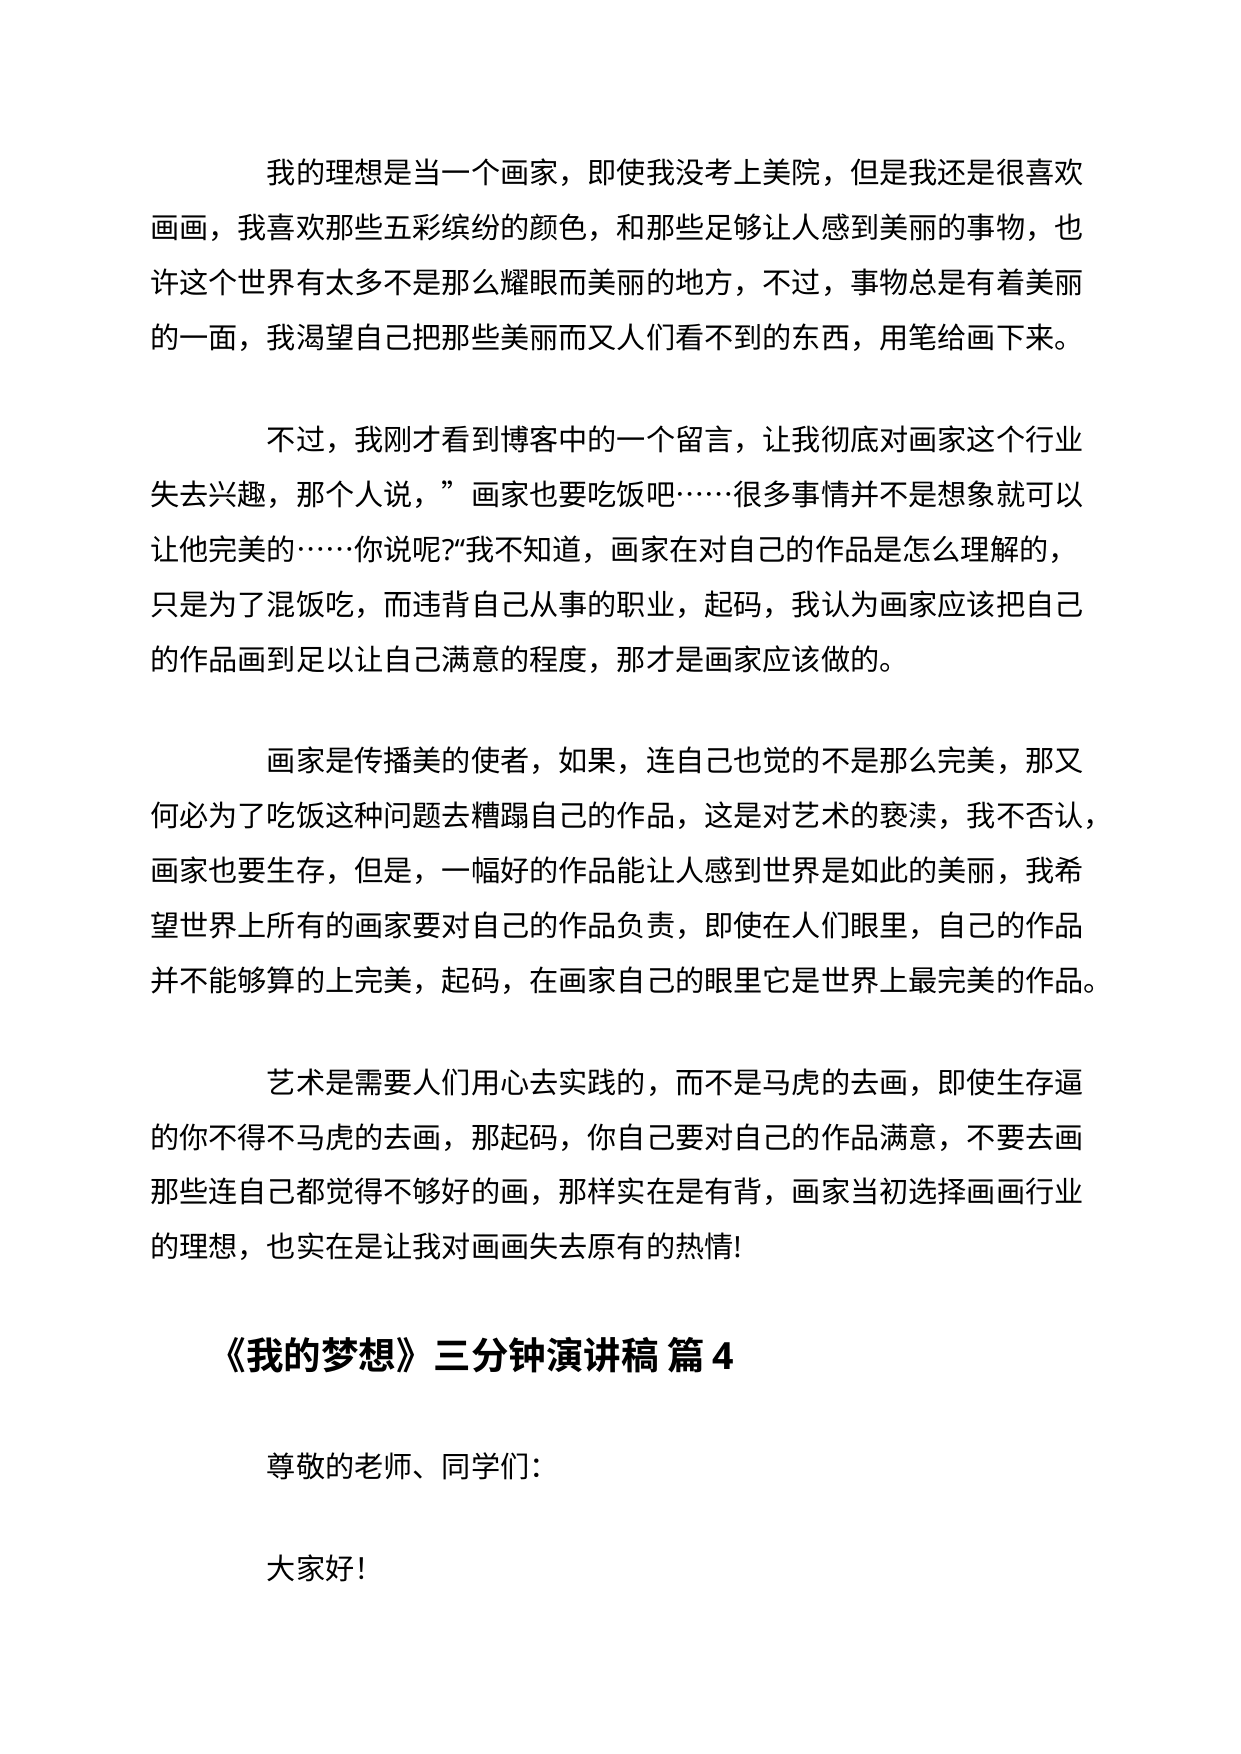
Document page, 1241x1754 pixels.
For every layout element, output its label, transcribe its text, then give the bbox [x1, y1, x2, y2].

text 《我的梦想》三分钟演讲稿 篇4 [150, 1326, 1090, 1380]
text 不过，我刚才看到博客中的一个留言，让我彻底对画家这个行业失去兴趣，那个人说，”画家也要吃饭吧……很多事情并不是想象就可以让他完美的……你说呢?“我不知道，画家在对自己的作品是怎么理解的，只是为了混饭吃，而违背自己从事的职业，起码，我认为画家应该把自己的作品画到足以让自己满意的程度，那才是画家应该做的。 [150, 416, 1090, 678]
text 画家是传播美的使者，如果，连自己也觉的不是那么完美，那又何必为了吃饭这种问题去糟蹋自己的作品，这是对艺术的亵渎，我不否认，画家也要生存，但是，一幅好的作品能让人感到世界是如此的美丽，我希望世界上所有的画家要对自己的作品负责，即使在人们眼里，自己的作品并不能够算的上完美，起码，在画家自己的眼里它是世界上最完美的作品。 [150, 738, 1090, 1000]
text 尊敬的老师、同学们： [150, 1443, 1090, 1486]
text 大家好！ [150, 1545, 1090, 1588]
text 艺术是需要人们用心去实践的，而不是马虎的去画，即使生存逼的你不得不马虎的去画，那起码，你自己要对自己的作品满意，不要去画那些连自己都觉得不够好的画，那样实在是有背，画家当初选择画画行业的理想，也实在是让我对画画失去原有的热情! [150, 1059, 1090, 1266]
text 我的理想是当一个画家，即使我没考上美院，但是我还是很喜欢画画，我喜欢那些五彩缤纷的颜色，和那些足够让人感到美丽的事物，也许这个世界有太多不是那么耀眼而美丽的地方，不过，事物总是有着美丽的一面，我渴望自己把那些美丽而又人们看不到的东西，用笔给画下来。 [150, 150, 1090, 357]
